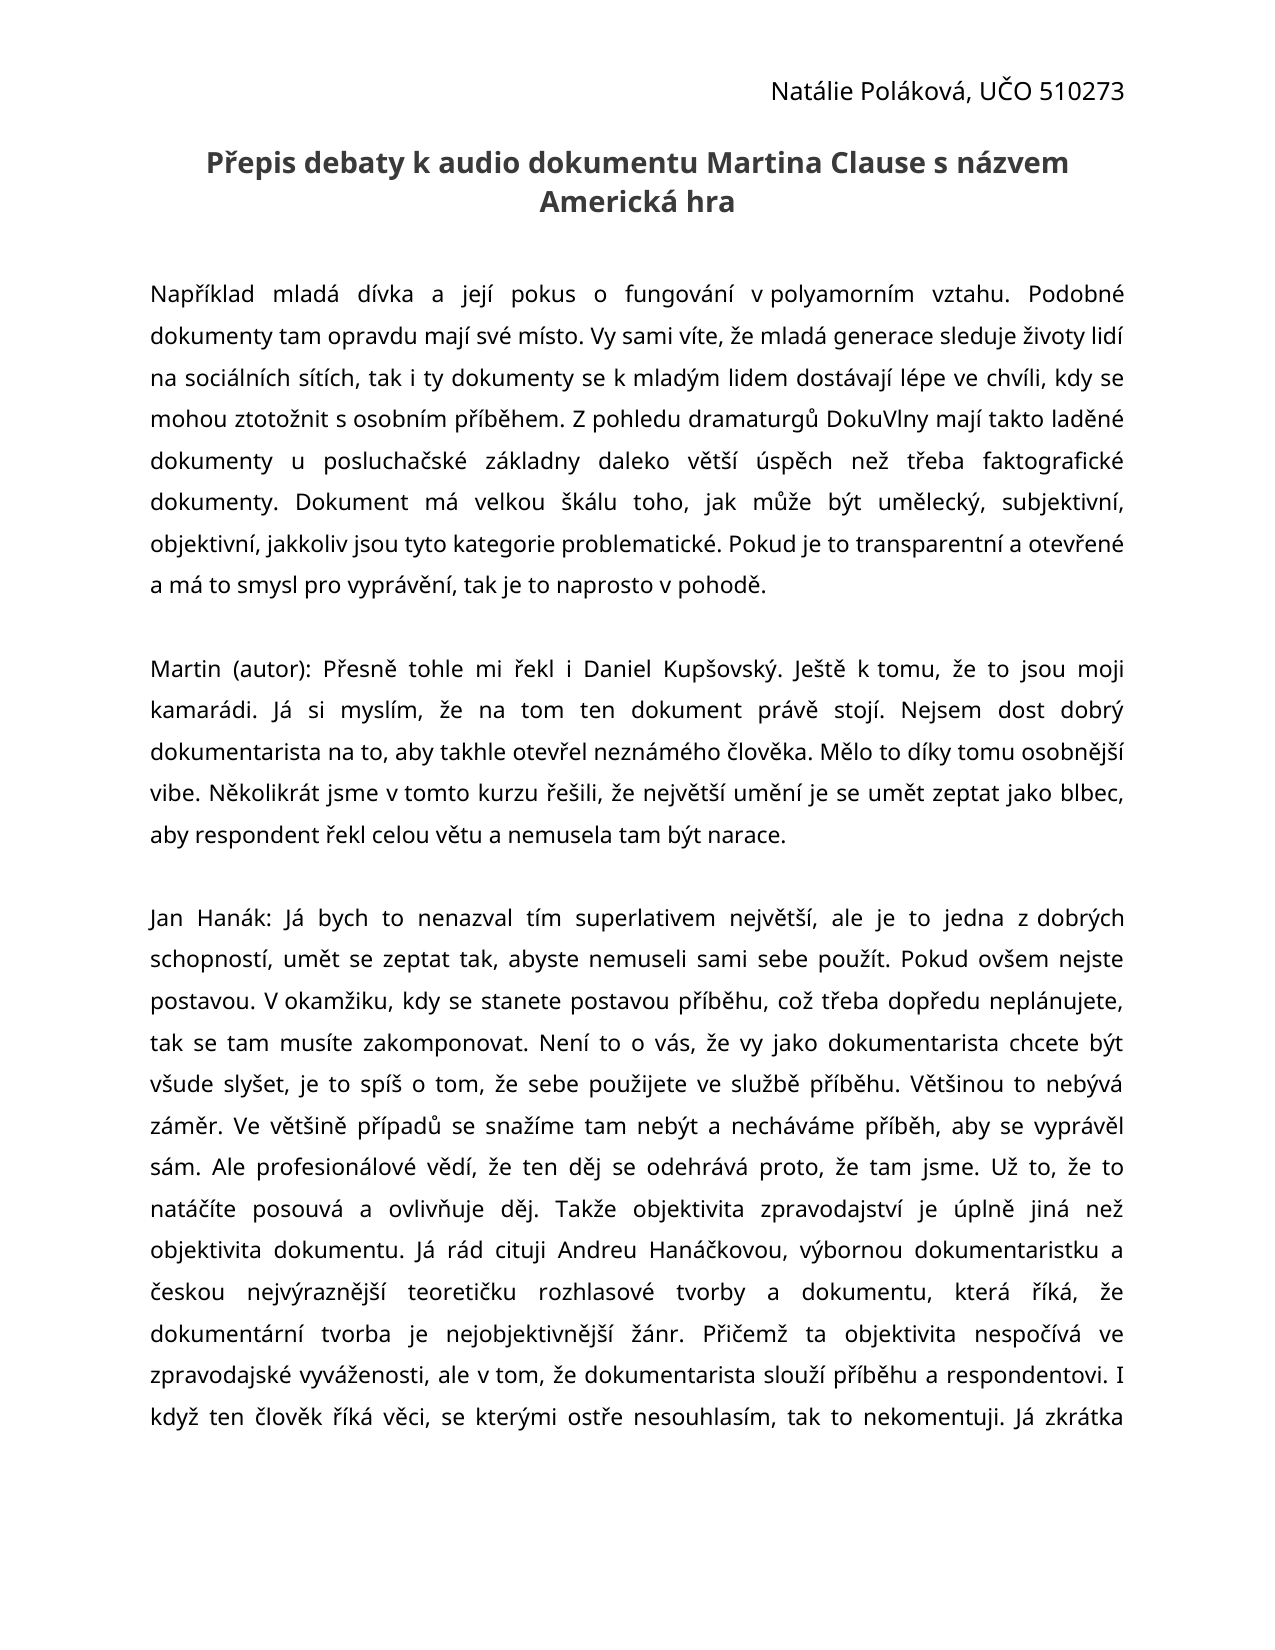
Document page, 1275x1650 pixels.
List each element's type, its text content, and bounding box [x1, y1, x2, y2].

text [150, 278, 1125, 601]
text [150, 902, 1125, 1432]
text Martin (autor): Přesně tohle mi řekl i Daniel Kupšovský. Ještě k tomu, že to jsou moji kamarádi. Já si myslím, že na tom ten dokument právě stojí. Nejsem dost dobrý dokumentarista na to, aby takhle otevřel neznámého člověka. Mělo to díky tomu osobnější vibe. Několikrát jsme v tomto kurzu řešili, že největší umění je se umět zeptat jako blbec, aby respondent řekl celou větu a nemusela tam být narace. [150, 652, 1125, 850]
